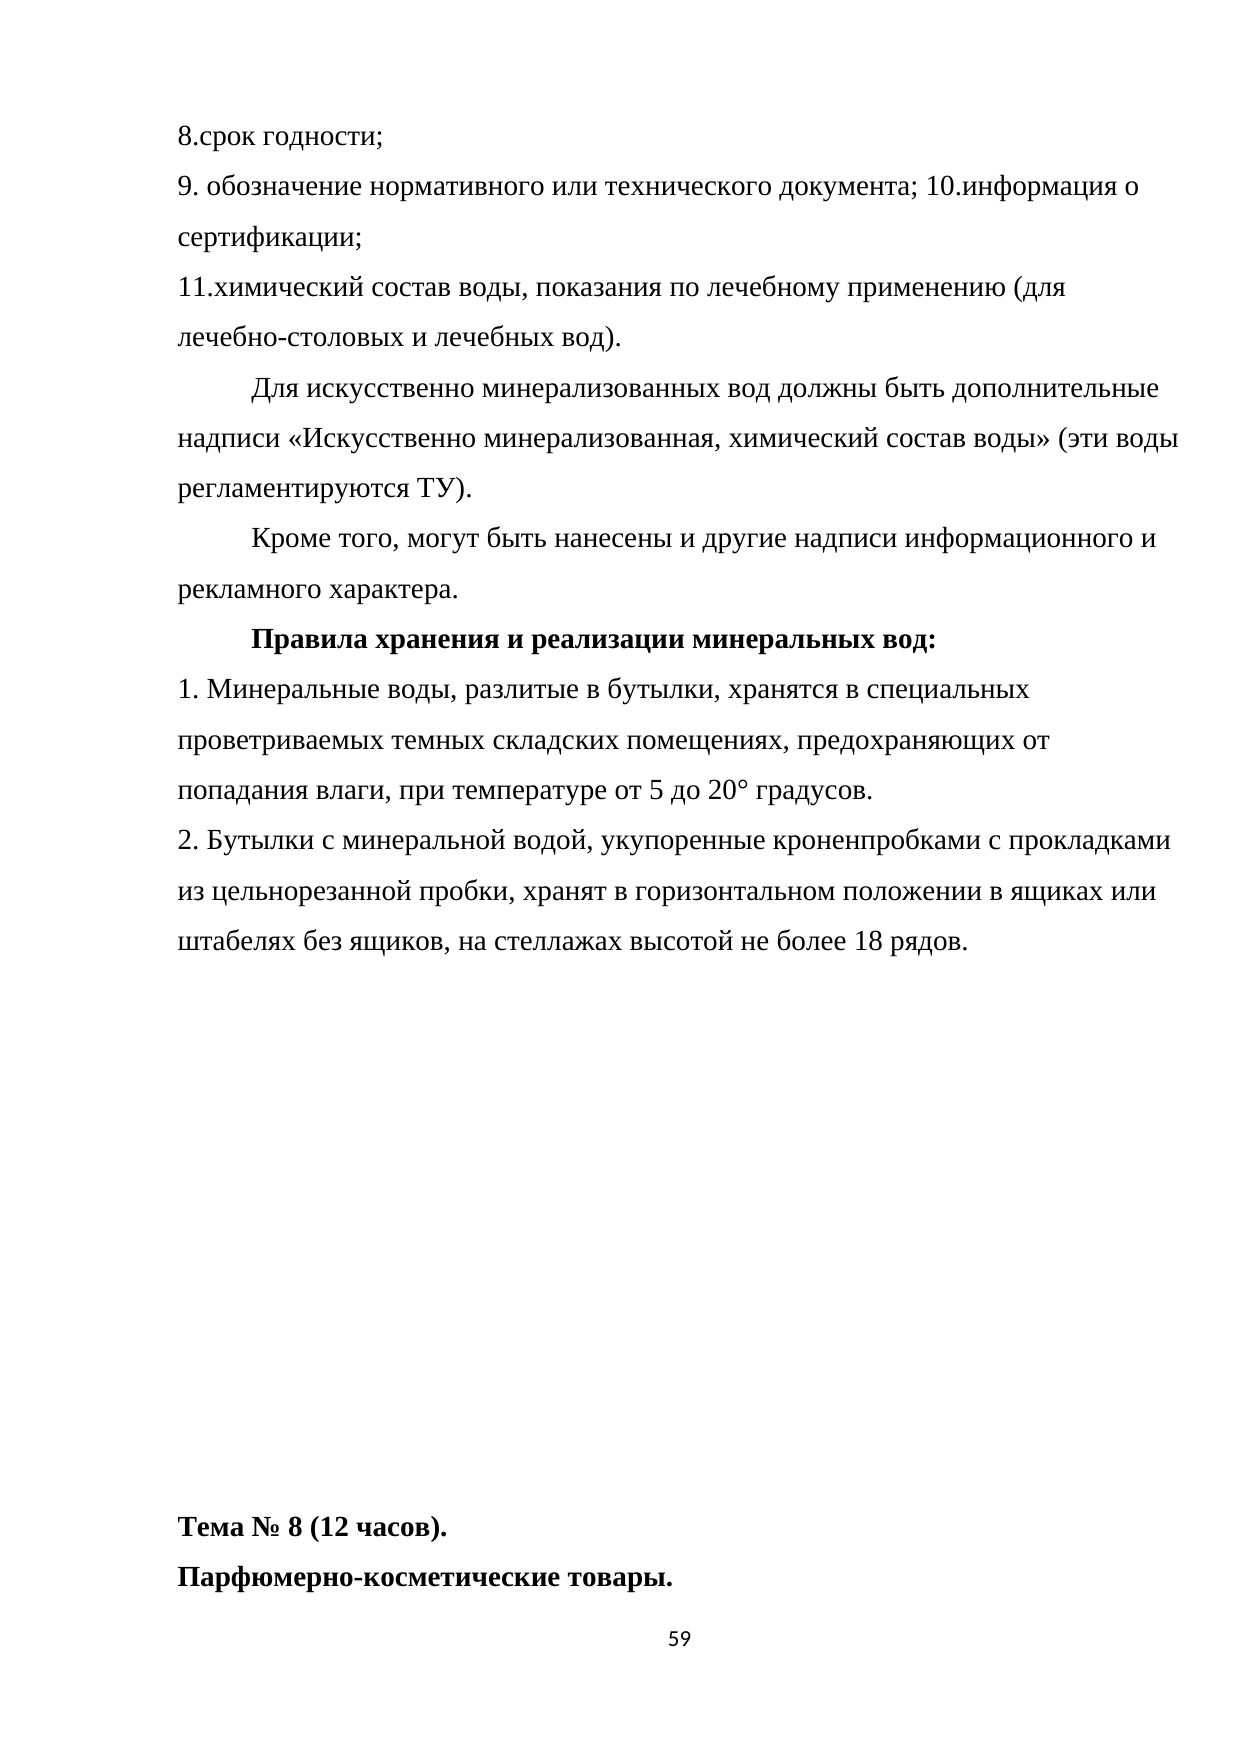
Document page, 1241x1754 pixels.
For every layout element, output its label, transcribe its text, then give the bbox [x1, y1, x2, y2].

text Кроме того, могут быть нанесены и другие надписи информационного и рекламного характера. [177, 521, 1181, 604]
text Для искусственно минерализованных вод должны быть дополнительные надписи «Искусственно минерализованная, химический состав воды» (эти воды регламентируются ТУ). [177, 370, 1181, 504]
text Правила хранения и реализации минеральных вод: [177, 621, 1181, 655]
text 9. обозначение нормативного или технического документа; 10.информация о сертификации; [177, 168, 1181, 252]
text 2. Бутылки с минеральной водой, укупоренные кроненпробками с прокладками из цельнорезанной пробки, хранят в горизонтальном положении в ящиках или штабелях без ящиков, на стеллажах высотой не более 18 рядов. [177, 822, 1181, 957]
text 1. Минеральные воды, разлитые в бутылки, хранятся в специальных проветриваемых темных складских помещениях, предохраняющих от попадания влаги, при температуре от 5 до 20° градусов. [177, 672, 1181, 806]
text Тема № 8 (12 часов). [177, 1509, 1181, 1543]
text Парфюмерно-косметические товары. [177, 1559, 1181, 1593]
text 8.срок годности; [177, 118, 1181, 152]
text 11.химический состав воды, показания по лечебному применению (для лечебно-столовых и лечебных вод). [177, 269, 1181, 353]
